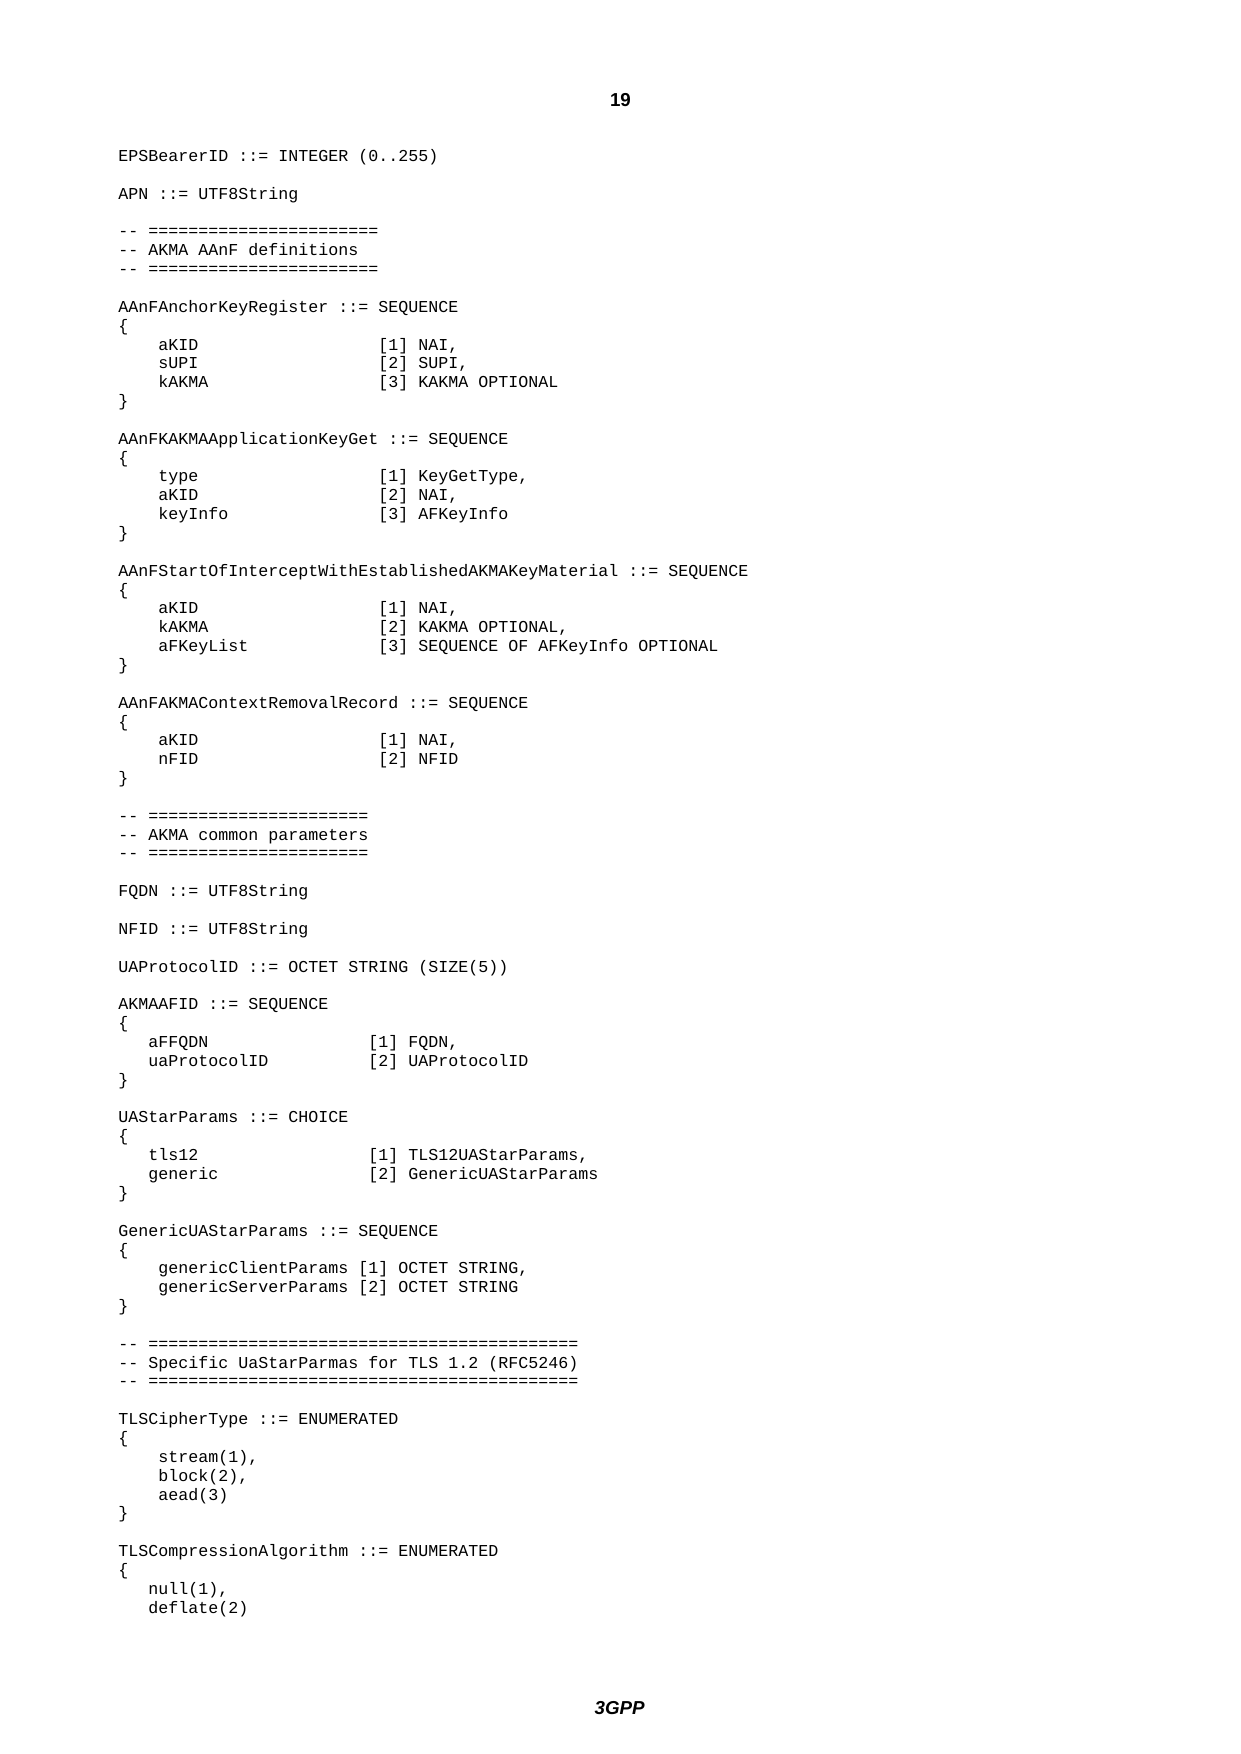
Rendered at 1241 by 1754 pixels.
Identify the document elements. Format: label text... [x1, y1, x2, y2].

text GenericUAStarParams ::= SEQUENCE [118, 1222, 1122, 1241]
text -- ======================= [118, 261, 1122, 279]
text kAKMA [3] KAKMA OPTIONAL [118, 374, 1122, 393]
text -- AKMA AAnF definitions [118, 242, 1122, 261]
text block(2), [118, 1467, 1122, 1486]
text -- ======================= [118, 223, 1122, 242]
text aKID [2] NAI, [118, 487, 1122, 506]
text tls12 [1] TLS12UAStarParams, [118, 1147, 1122, 1166]
text { [118, 713, 1122, 732]
text FQDN ::= UTF8String [118, 883, 1122, 902]
text keyInfo [3] AFKeyInfo [118, 506, 1122, 524]
text TLSCompressionAlgorithm ::= ENUMERATED [118, 1543, 1122, 1562]
text { [118, 317, 1122, 336]
text UAProtocolID ::= OCTET STRING (SIZE(5)) [118, 958, 1122, 977]
text } [118, 657, 1122, 675]
text AAnFAnchorKeyRegister ::= SEQUENCE [118, 298, 1122, 317]
text AAnFStartOfInterceptWithEstablishedAKMAKeyMaterial ::= SEQUENCE [118, 562, 1122, 581]
text stream(1), [118, 1448, 1122, 1467]
text aFFQDN [1] FQDN, [118, 1034, 1122, 1052]
text } [118, 1298, 1122, 1316]
text { [118, 449, 1122, 468]
text { [118, 1429, 1122, 1448]
text generic [2] GenericUAStarParams [118, 1166, 1122, 1184]
text UAStarParams ::= CHOICE [118, 1109, 1122, 1128]
text { [118, 1128, 1122, 1147]
text { [118, 581, 1122, 600]
text } [118, 524, 1122, 543]
text type [1] KeyGetType, [118, 468, 1122, 487]
text } [118, 1184, 1122, 1203]
text -- =========================================== [118, 1335, 1122, 1354]
text NFID ::= UTF8String [118, 921, 1122, 939]
text AAnFAKMAContextRemovalRecord ::= SEQUENCE [118, 694, 1122, 713]
text -- ====================== [118, 845, 1122, 864]
text APN ::= UTF8String [118, 185, 1122, 204]
text -- Specific UaStarParmas for TLS 1.2 (RFC5246) [118, 1354, 1122, 1373]
text genericServerParams [2] OCTET STRING [118, 1279, 1122, 1298]
text EPSBearerID ::= INTEGER (0..255) [118, 147, 1122, 166]
text uaProtocolID [2] UAProtocolID [118, 1052, 1122, 1071]
text { [118, 1241, 1122, 1260]
text deflate(2) [118, 1599, 1122, 1618]
text -- =========================================== [118, 1373, 1122, 1392]
text aKID [1] NAI, [118, 336, 1122, 355]
text } [118, 1505, 1122, 1524]
text kAKMA [2] KAKMA OPTIONAL, [118, 619, 1122, 638]
text TLSCipherType ::= ENUMERATED [118, 1411, 1122, 1429]
text -- AKMA common parameters [118, 826, 1122, 845]
text null(1), [118, 1580, 1122, 1599]
text { [118, 1015, 1122, 1034]
text genericClientParams [1] OCTET STRING, [118, 1260, 1122, 1279]
text aKID [1] NAI, [118, 600, 1122, 619]
text aKID [1] NAI, [118, 732, 1122, 751]
text nFID [2] NFID [118, 751, 1122, 770]
text { [118, 1562, 1122, 1580]
text } [118, 1071, 1122, 1090]
text AAnFKAKMAApplicationKeyGet ::= SEQUENCE [118, 430, 1122, 449]
text } [118, 770, 1122, 788]
text aFKeyList [3] SEQUENCE OF AFKeyInfo OPTIONAL [118, 638, 1122, 657]
text sUPI [2] SUPI, [118, 355, 1122, 374]
text } [118, 393, 1122, 411]
text AKMAAFID ::= SEQUENCE [118, 996, 1122, 1015]
text aead(3) [118, 1486, 1122, 1505]
text -- ====================== [118, 807, 1122, 826]
